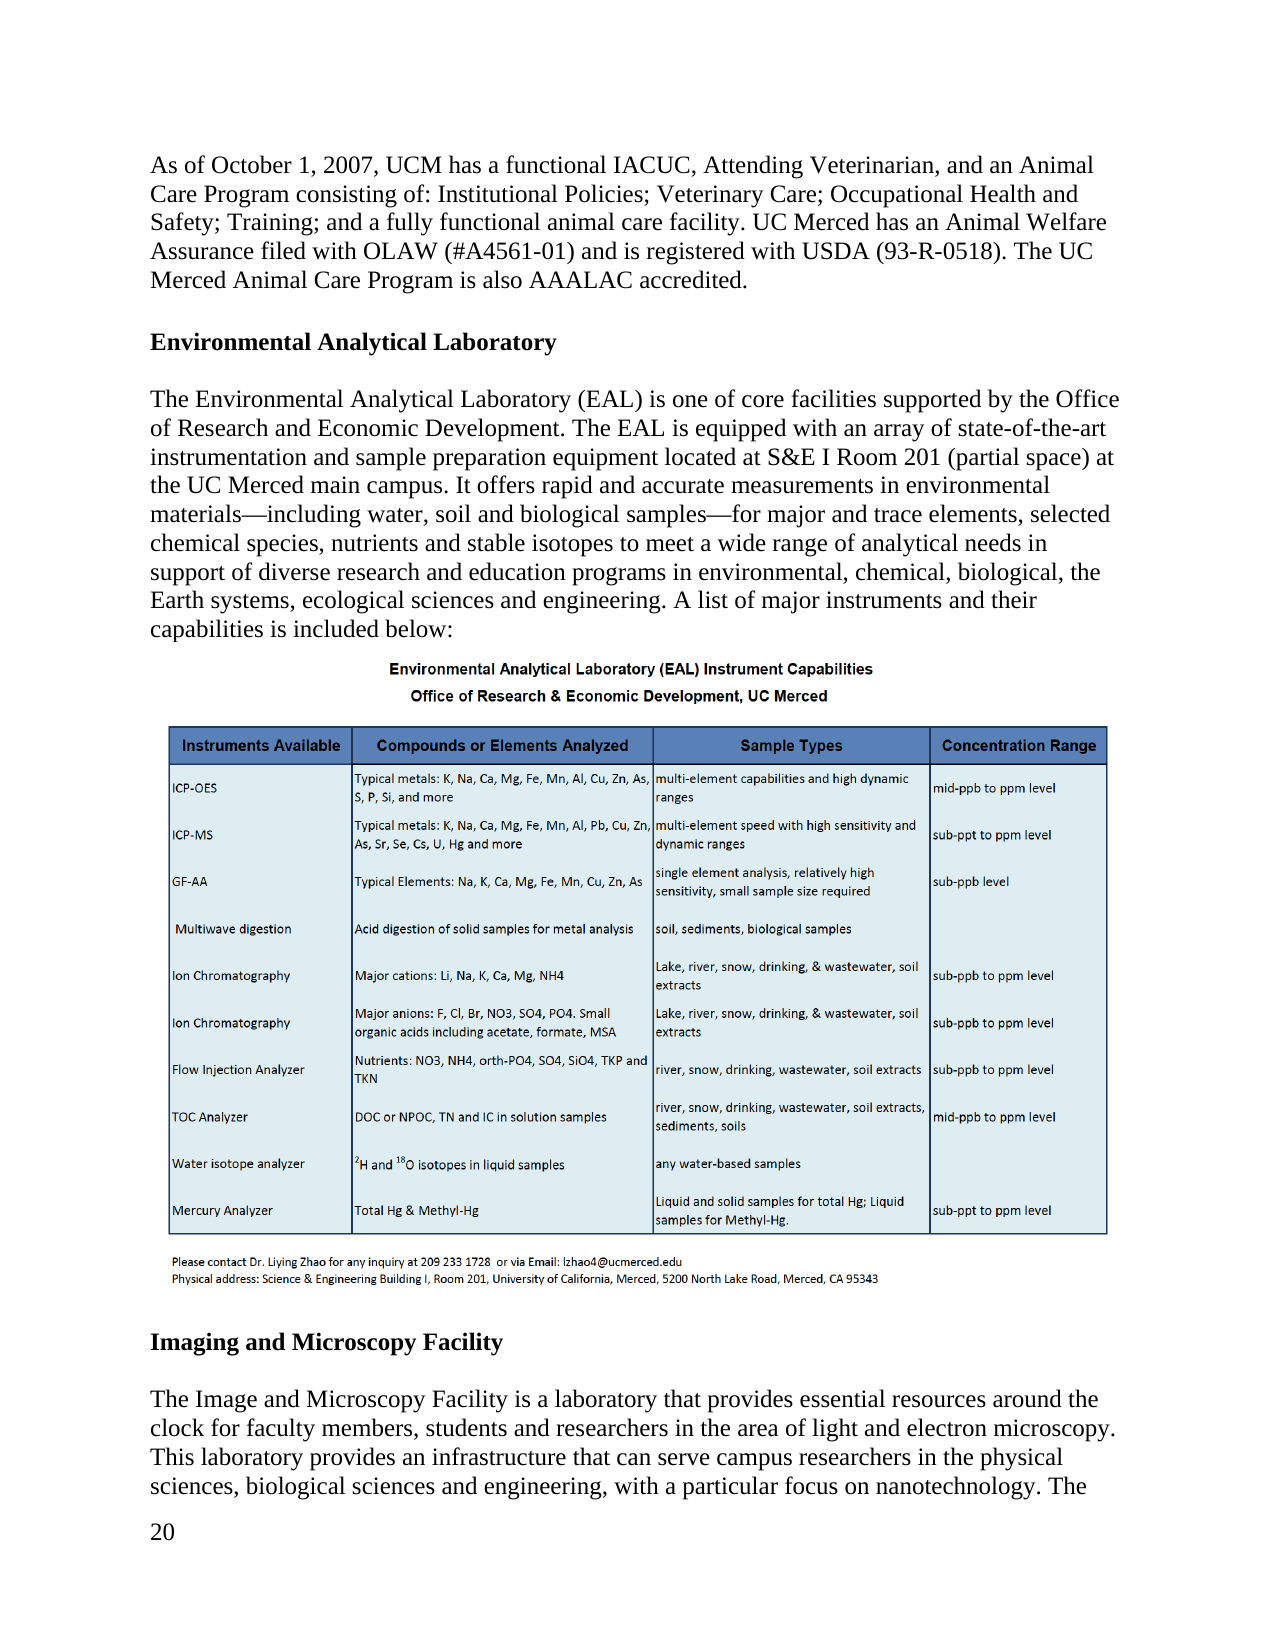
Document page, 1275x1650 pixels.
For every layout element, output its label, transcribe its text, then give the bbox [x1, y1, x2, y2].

picture [150, 642, 1125, 1294]
subtitle Environmental Analytical Laboratory [150, 327, 1125, 355]
subtitle Imaging and Microscopy Facility [150, 1327, 1125, 1356]
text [150, 1384, 1125, 1499]
text The Environmental Analytical Laboratory (EAL) is one of core facilities supported by the Office of Research and Economic Development. The EAL is equipped with an array of state-of-the-art instrumentation and sample preparation equipment located at S&E I Room 201 (partial space) at the UC Merced main campus. It offers rapid and accurate measurements in environmental materials—including water, soil and biological samples—for major and trace elements, selected chemical species, nutrients and stable isotopes to meet a wide range of analytical needs in support of diverse research and education programs in environmental, chemical, biological, the Earth systems, ecological sciences and engineering. A list of major instruments and their capabilities is included below: [150, 384, 1125, 642]
text As of October 1, 2007, UCM has a functional IACUC, Attending Veterinarian, and an Animal Care Program consisting of: Institutional Policies; Veterinary Care; Occupational Health and Safety; Training; and a fully functional animal care facility. UC Merced has an Animal Welfare Assurance filed with OLAW (#A4561-01) and is registered with USDA (93-R-0518). The UC Merced Animal Care Program is also AAALAC accredited. [150, 150, 1125, 294]
